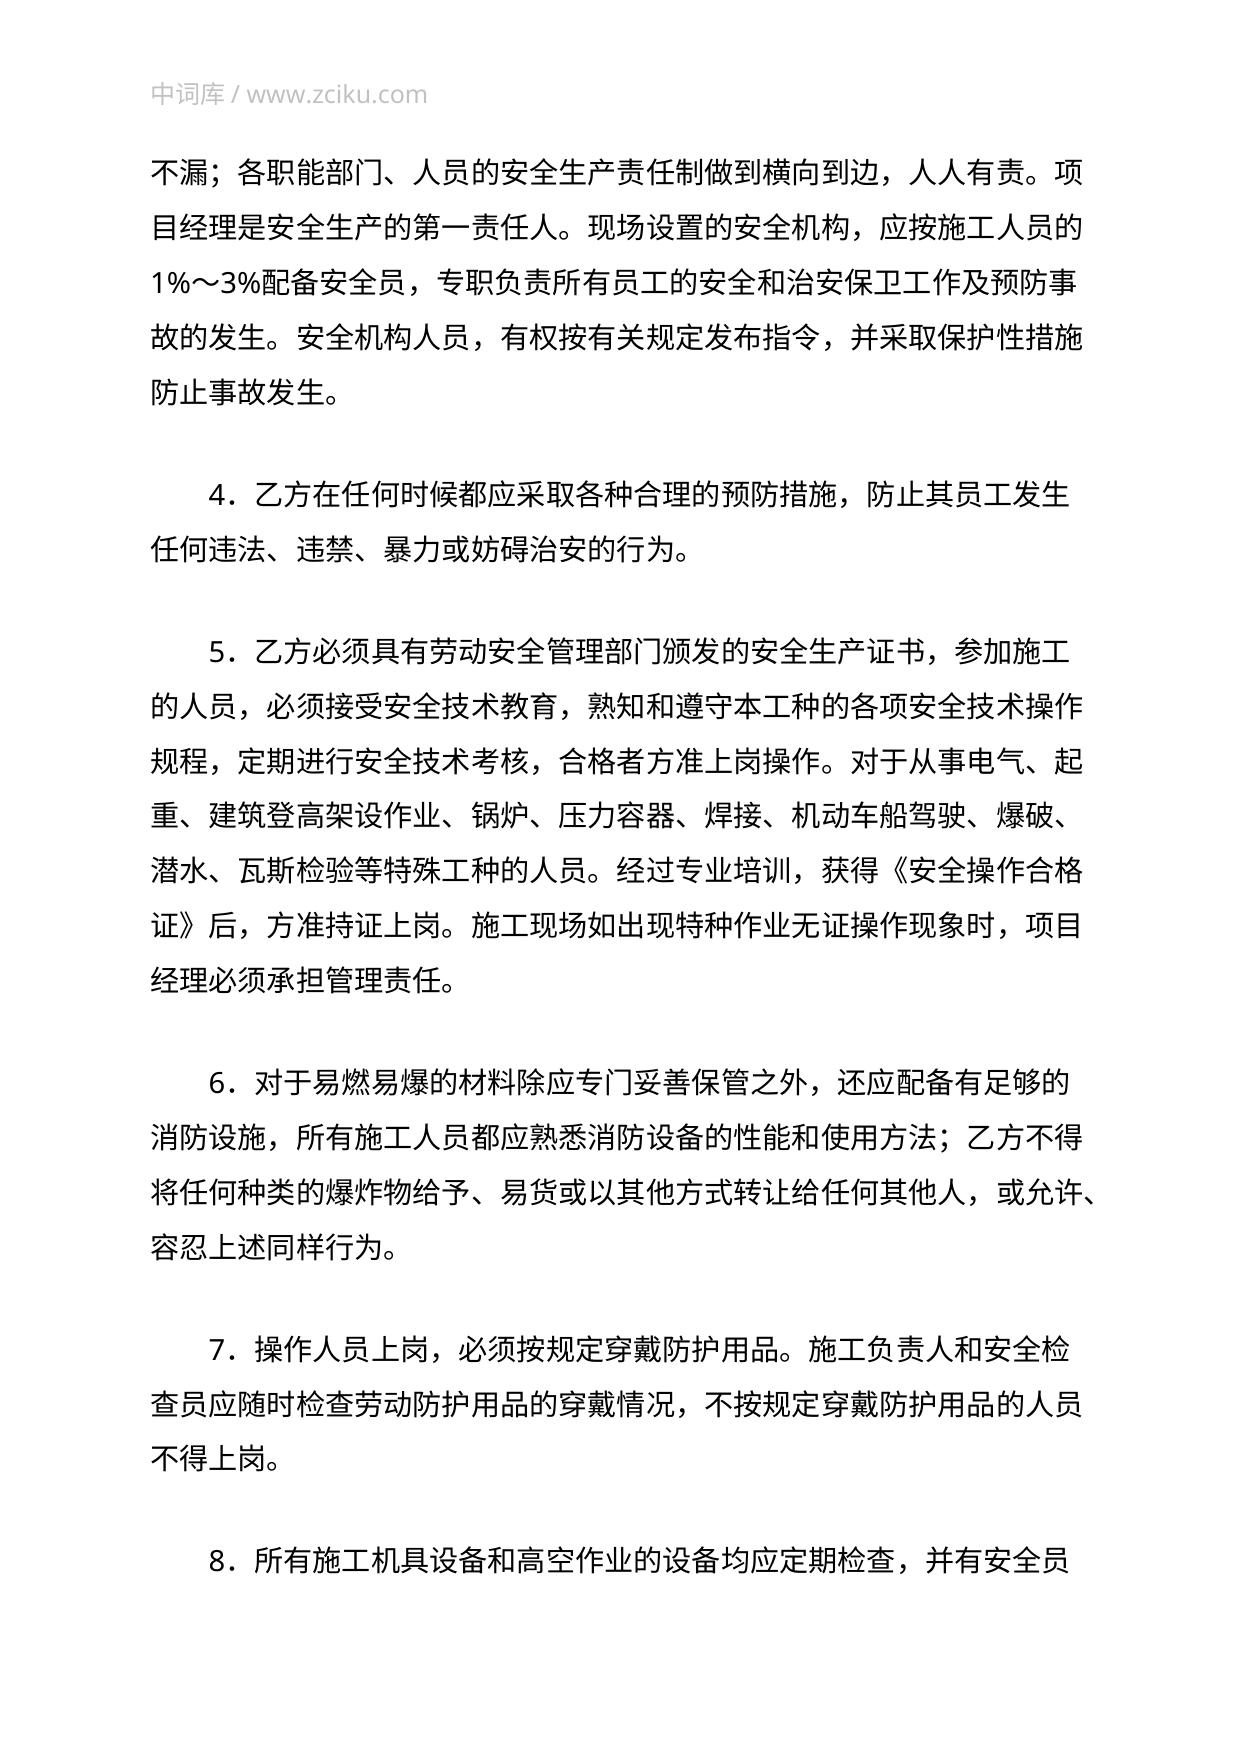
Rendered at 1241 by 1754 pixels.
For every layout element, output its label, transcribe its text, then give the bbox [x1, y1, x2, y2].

text 7．操作人员上岗，必须按规定穿戴防护用品。施工负责人和安全检查员应随时检查劳动防护用品的穿戴情况，不按规定穿戴防护用品的人员不得上岗。 [150, 1326, 1090, 1478]
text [150, 1538, 1090, 1580]
text 5．乙方必须具有劳动安全管理部门颁发的安全生产证书，参加施工的人员，必须接受安全技术教育，熟知和遵守本工种的各项安全技术操作规程，定期进行安全技术考核，合格者方准上岗操作。对于从事电气、起重、建筑登高架设作业、锅炉、压力容器、焊接、机动车船驾驶、爆破、潜水、瓦斯检验等特殊工种的人员。经过专业培训，获得《安全操作合格证》后，方准持证上岗。施工现场如出现特种作业无证操作现象时，项目经理必须承担管理责任。 [150, 628, 1090, 1000]
text 6．对于易燃易爆的材料除应专门妥善保管之外，还应配备有足够的消防设施，所有施工人员都应熟悉消防设备的性能和使用方法；乙方不得将任何种类的爆炸物给予、易货或以其他方式转让给任何其他人，或允许、容忍上述同样行为。 [150, 1059, 1090, 1267]
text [150, 150, 1090, 412]
text 4．乙方在任何时候都应采取各种合理的预防措施，防止其员工发生任何违法、违禁、暴力或妨碍治安的行为。 [150, 471, 1090, 569]
